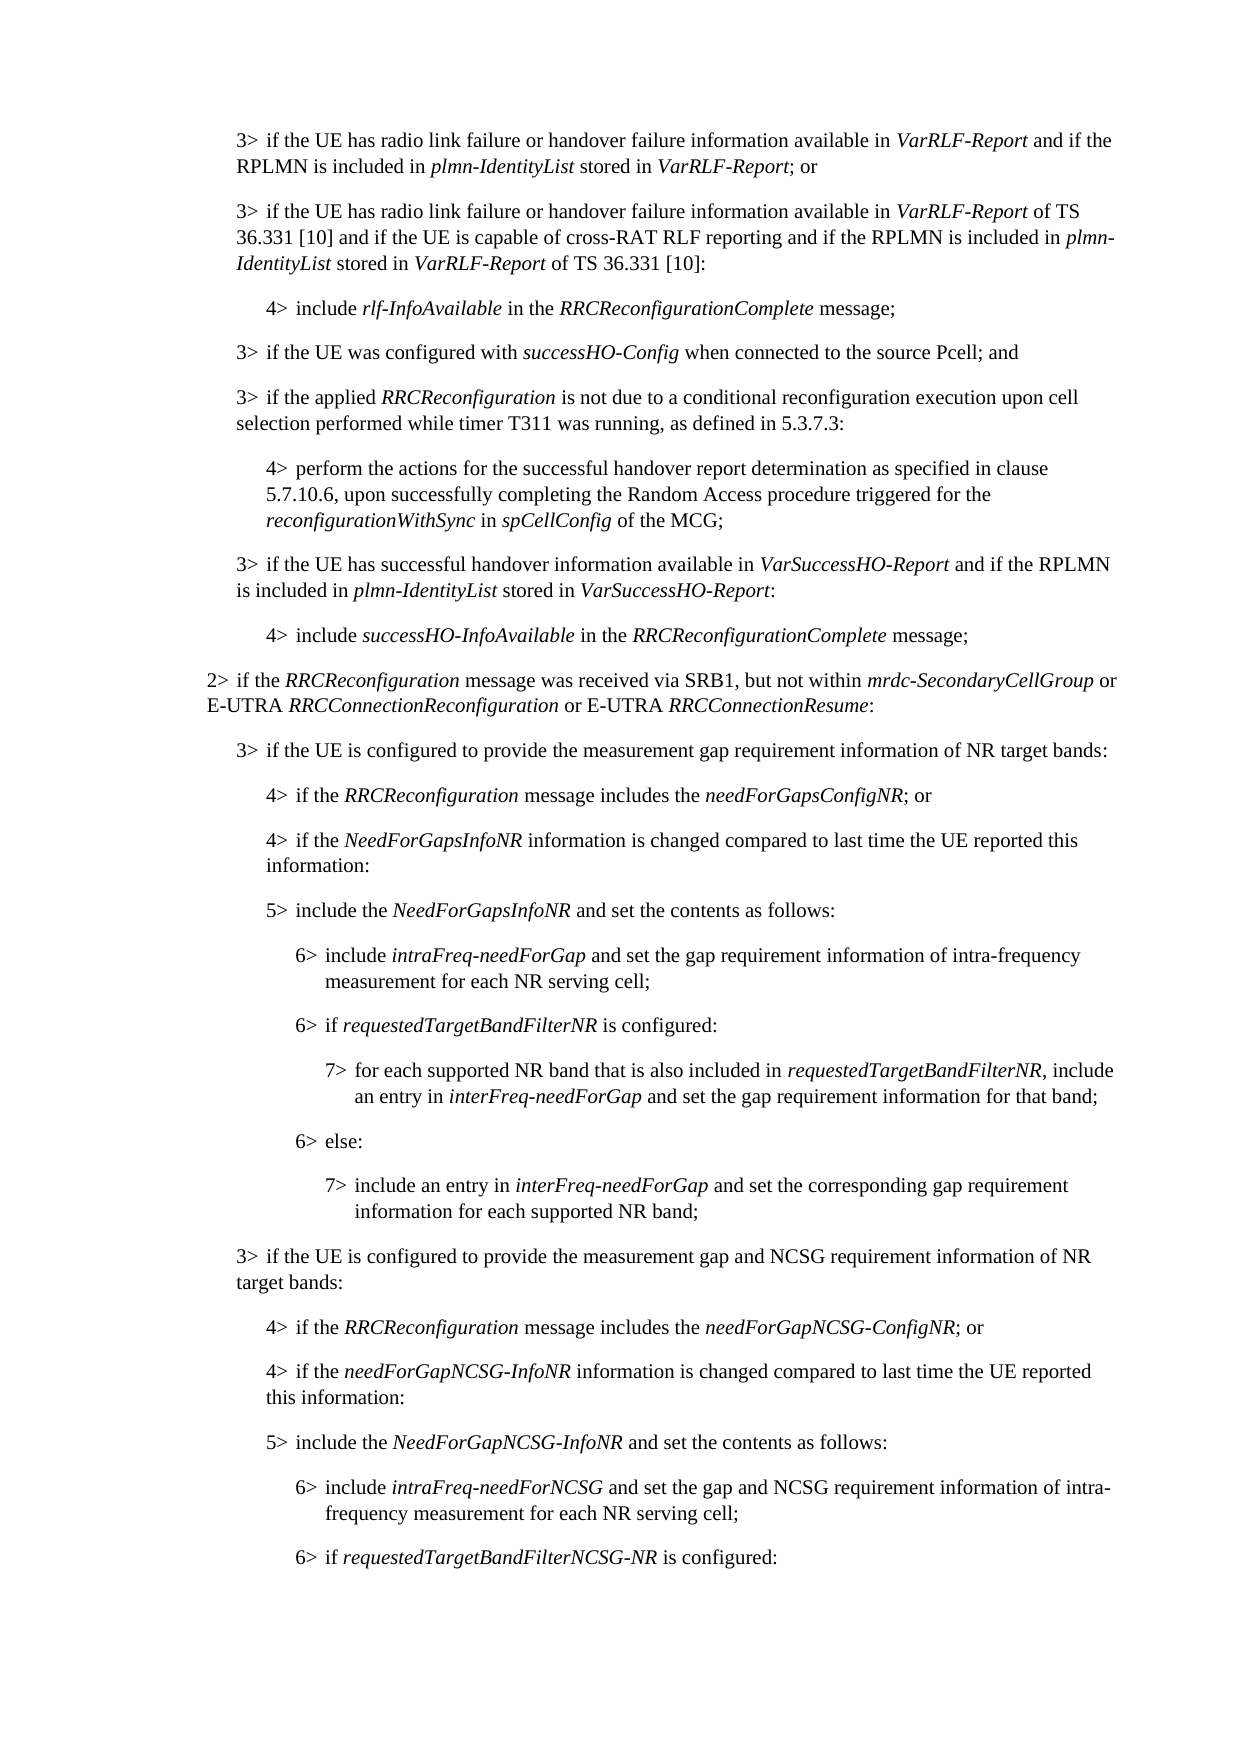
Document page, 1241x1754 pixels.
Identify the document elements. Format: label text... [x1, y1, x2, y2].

text 7> include an entry in interFreq-needForGap and set the corresponding gap requirement information for each supported NR band; [325, 1173, 1122, 1223]
text 7> for each supported NR band that is also included in requestedTargetBandFilterNR, include an entry in interFreq-needForGap and set the gap requirement information for that band; [325, 1058, 1122, 1108]
text 3> if the UE has successful handover information available in VarSuccessHO-Report and if the RPLMN is included in plmn-IdentityList stored in VarSuccessHO-Report: [236, 552, 1122, 602]
text 5> include the NeedForGapNCSG-InfoNR and set the contents as follows: [266, 1430, 1122, 1454]
text 6> else: [295, 1129, 1122, 1153]
text 3> if the UE is configured to provide the measurement gap requirement information of NR target bands: [236, 738, 1122, 762]
text 4> if the NeedForGapsInfoNR information is changed compared to last time the UE reported this information: [266, 827, 1122, 877]
text 3> if the UE has radio link failure or handover failure information available in VarRLF-Report and if the RPLMN is included in plmn-IdentityList stored in VarRLF-Report; or [236, 128, 1122, 178]
text 4> if the RRCReconfiguration message includes the needForGapNCSG-ConfigNR; or [266, 1315, 1122, 1339]
text 6> if requestedTargetBandFilterNR is configured: [295, 1013, 1122, 1037]
text 4> include successHO-InfoAvailable in the RRCReconfigurationComplete message; [266, 623, 1122, 647]
text 4> perform the actions for the successful handover report determination as specified in clause 5.7.10.6, upon successfully completing the Random Access procedure triggered for the reconfigurationWithSync in spCellConfig of the MCG; [266, 456, 1122, 532]
text 6> include intraFreq-needForNCSG and set the gap and NCSG requirement information of intra-frequency measurement for each NR serving cell; [295, 1475, 1122, 1525]
text 3> if the UE has radio link failure or handover failure information available in VarRLF-Report of TS 36.331 [10] and if the UE is capable of cross-RAT RLF reporting and if the RPLMN is included in plmn-IdentityList stored in VarRLF-Report of TS 36.331 [10]: [236, 199, 1122, 275]
text 4> include rlf-InfoAvailable in the RRCReconfigurationComplete message; [266, 296, 1122, 320]
text 6> if requestedTargetBandFilterNCSG-NR is configured: [295, 1545, 1122, 1569]
text 3> if the UE is configured to provide the measurement gap and NCSG requirement information of NR target bands: [236, 1244, 1122, 1294]
text 3> if the applied RRCReconfiguration is not due to a conditional reconfiguration execution upon cell selection performed while timer T311 was running, as defined in 5.3.7.3: [236, 385, 1122, 435]
text 2> if the RRCReconfiguration message was received via SRB1, but not within mrdc-SecondaryCellGroup or E-UTRA RRCConnectionReconfiguration or E-UTRA RRCConnectionResume: [207, 667, 1122, 717]
text 4> if the RRCReconfiguration message includes the needForGapsConfigNR; or [266, 783, 1122, 807]
text 3> if the UE was configured with successHO-Config when connected to the source Pcell; and [236, 340, 1122, 364]
text 6> include intraFreq-needForGap and set the gap requirement information of intra-frequency measurement for each NR serving cell; [295, 943, 1122, 993]
text 4> if the needForGapNCSG-InfoNR information is changed compared to last time the UE reported this information: [266, 1359, 1122, 1409]
text 5> include the NeedForGapsInfoNR and set the contents as follows: [266, 898, 1122, 922]
